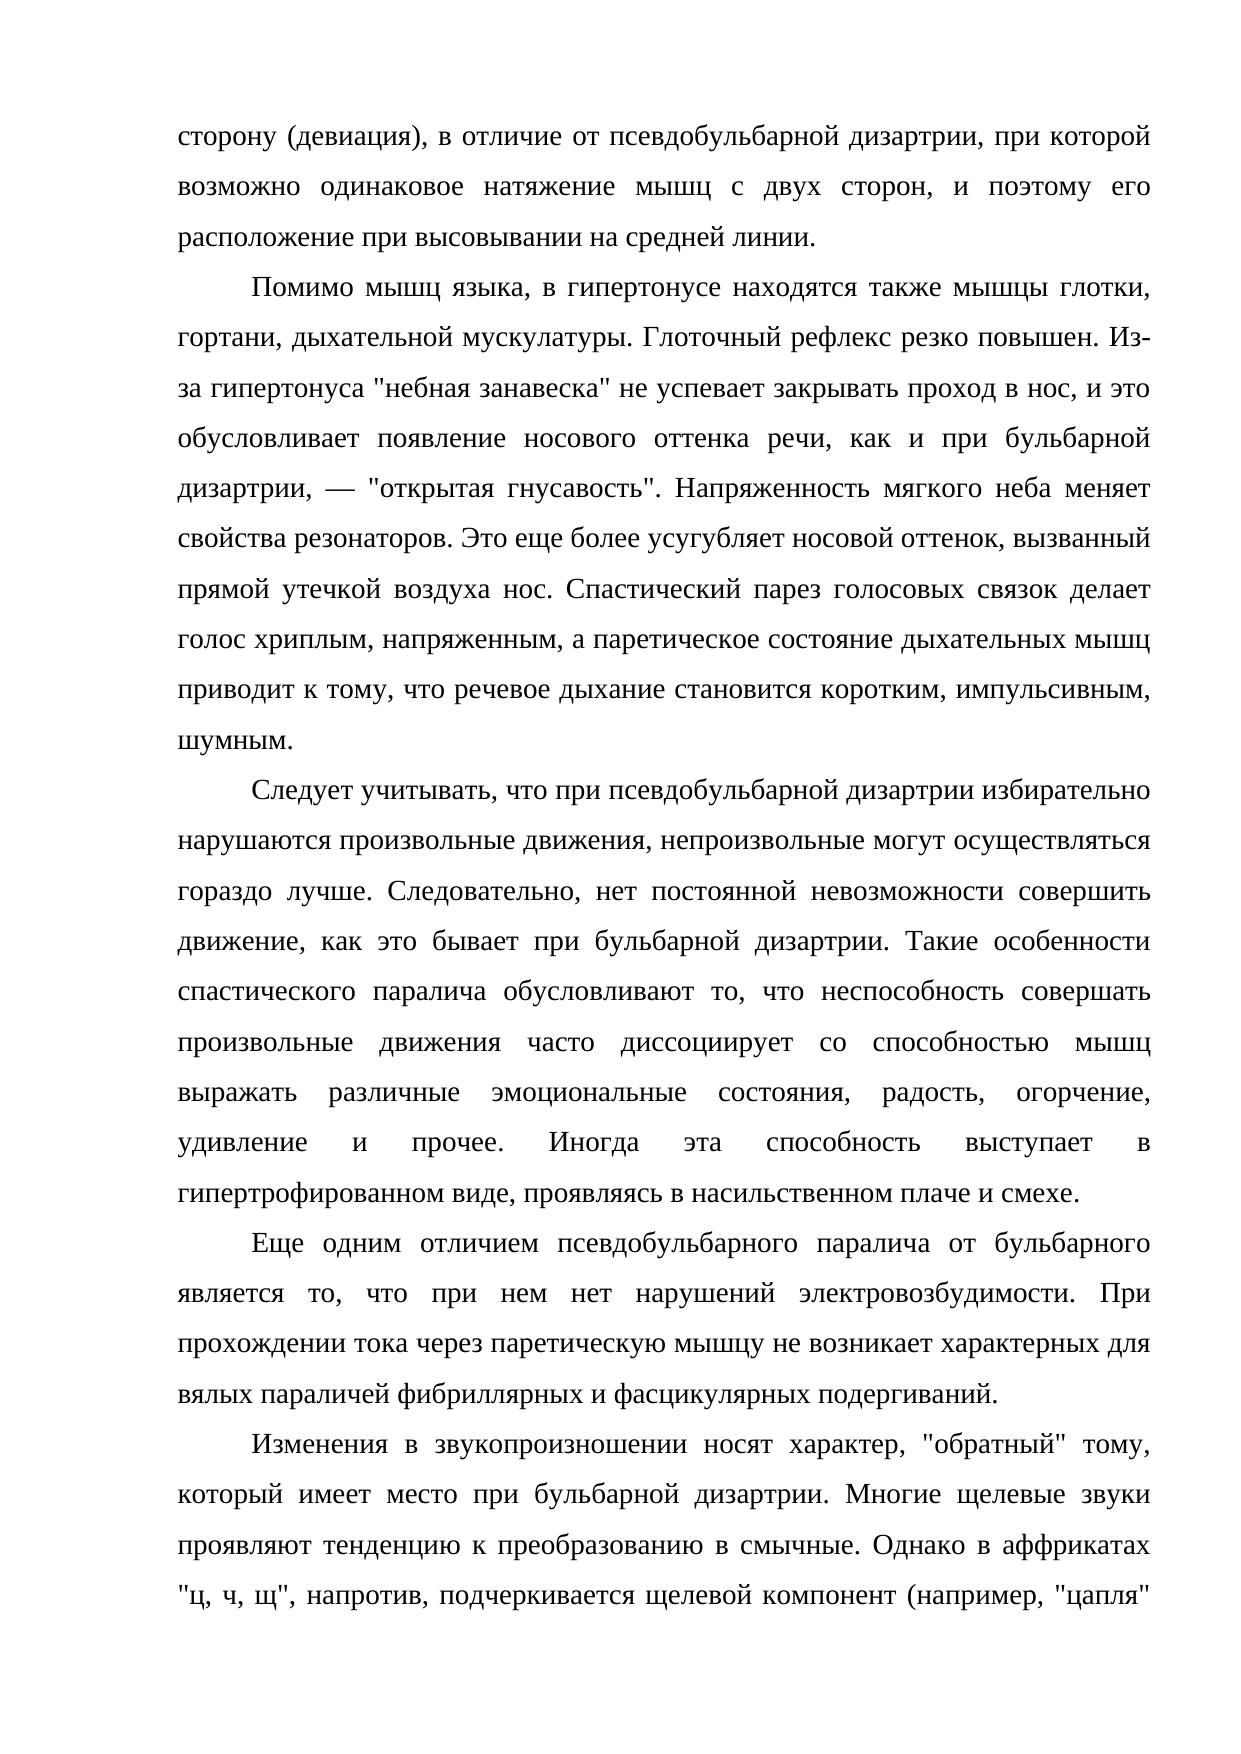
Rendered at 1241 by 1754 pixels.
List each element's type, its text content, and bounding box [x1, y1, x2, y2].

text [177, 1426, 1152, 1611]
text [177, 118, 1152, 252]
text Помимо мышц языка, в гипертонусе находятся также мышцы глотки, гортани, дыхательной мускулатуры. Глоточный рефлекс резко повышен. Из-за гипертонуса "небная занавеска" не успевает закрывать проход в нос, и это обусловливает появление носового оттенка речи, как и при бульбарной дизартрии, — "открытая гнусавость". Напряженность мягкого неба меняет свойства резонаторов. Это еще более усугубляет носовой оттенок, вызванный прямой утечкой воздуха нос. Спастический парез голосовых связок делает голос хриплым, напряженным, а паретическое состояние дыхательных мышц приводит к тому, что речевое дыхание становится коротким, импульсивным, шумным. [177, 269, 1152, 755]
text Следует учитывать, что при псевдобульбарной дизартрии избирательно нарушаются произвольные движения, непроизвольные могут осуществляться гораздо лучше. Следовательно, нет постоянной невозможности совершить движение, как это бывает при бульбарной дизартрии. Такие особенности спастического паралича обусловливают то, что неспособность совершать произвольные движения часто диссоциирует со способностью мышц выражать различные эмоциональные состояния, радость, огорчение, удивление и прочее. Иногда эта способность выступает в гипертрофированном виде, проявляясь в насильственном плаче и смехе. [177, 772, 1152, 1208]
text Еще одним отличием псевдобульбарного паралича от бульбарного является то, что при нем нет нарушений электровозбудимости. При прохождении тока через паретическую мышцу не возникает характерных для вялых параличей фибриллярных и фасцикулярных подергиваний. [177, 1225, 1152, 1409]
